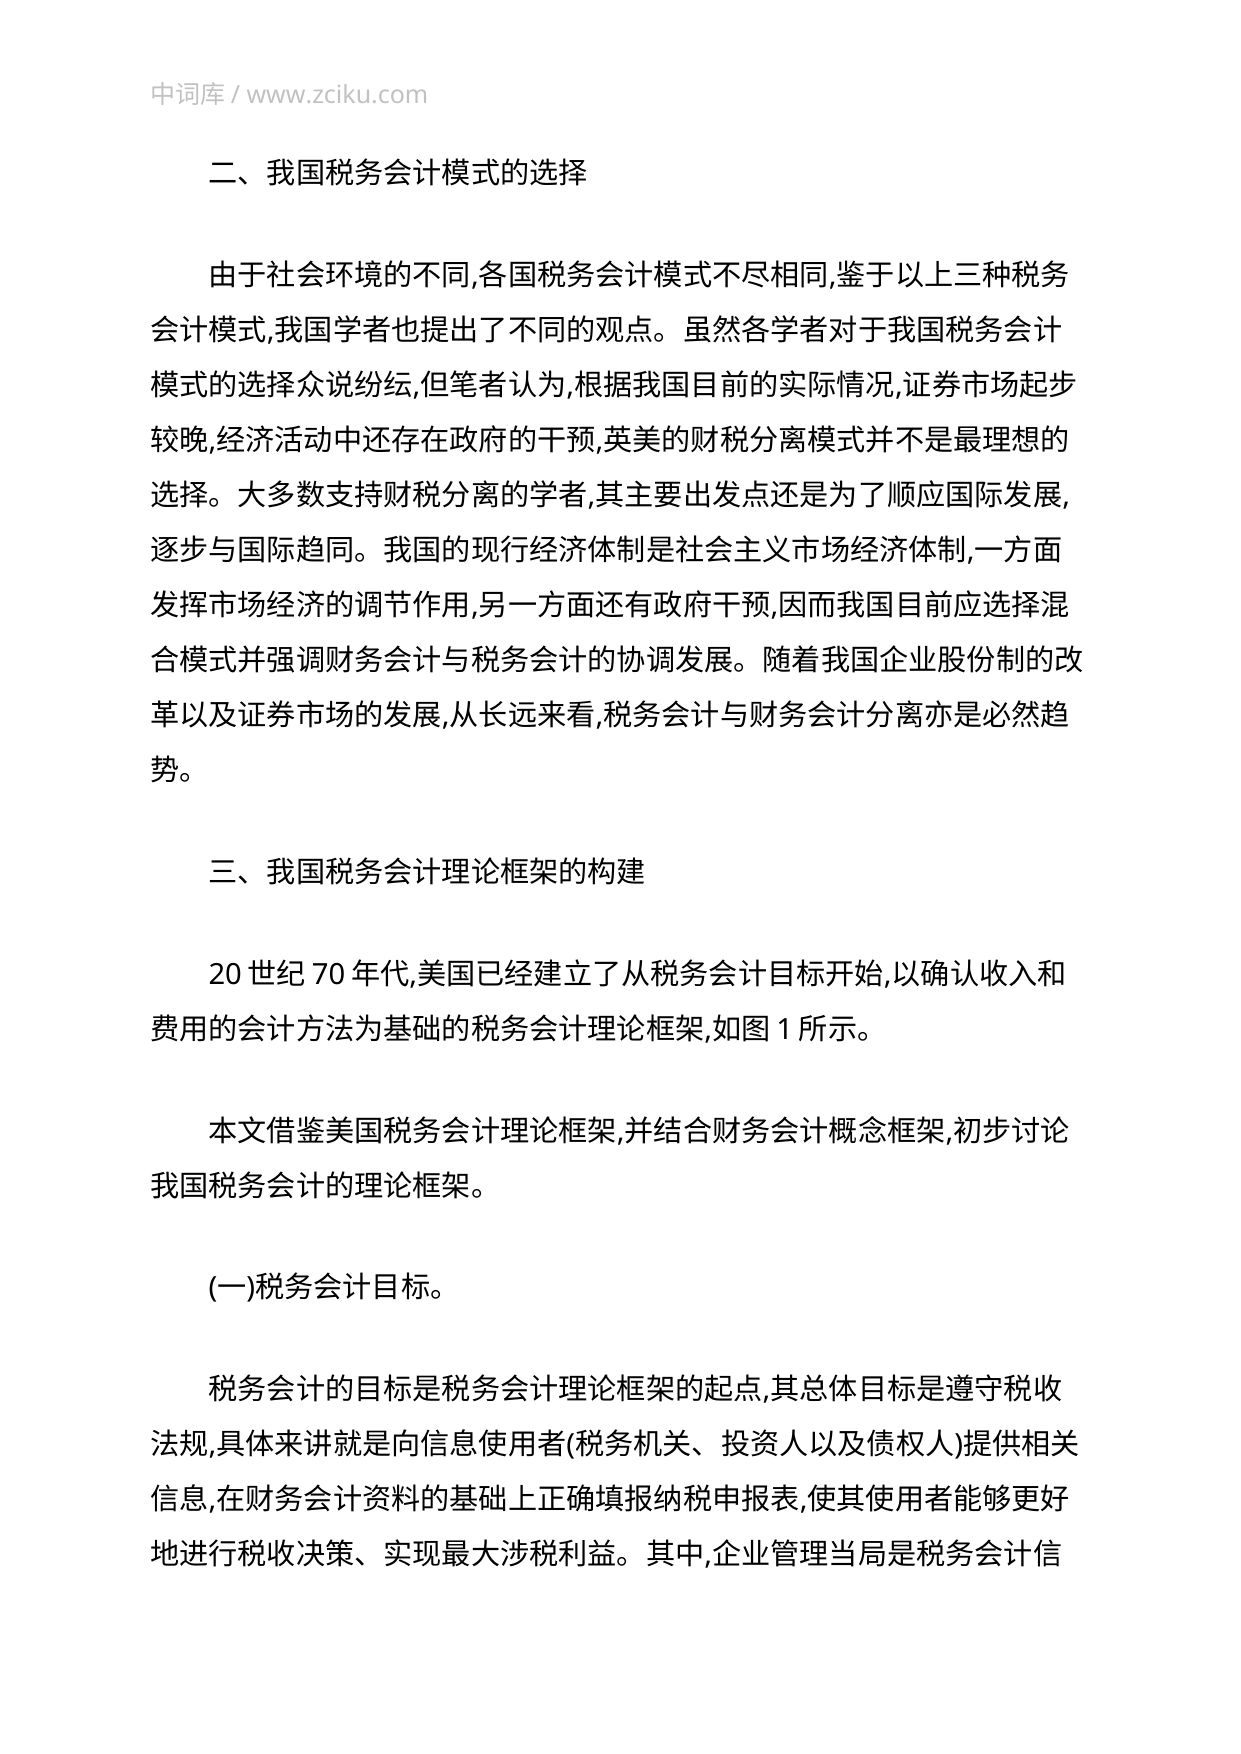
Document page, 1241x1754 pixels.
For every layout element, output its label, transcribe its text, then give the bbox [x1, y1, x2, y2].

text (一)税务会计目标。 [150, 1264, 1090, 1306]
text 二、我国税务会计模式的选择 [150, 150, 1090, 192]
text 20世纪70年代,美国已经建立了从税务会计目标开始,以确认收入和费用的会计方法为基础的税务会计理论框架,如图1所示。 [150, 950, 1090, 1048]
text 由于社会环境的不同,各国税务会计模式不尽相同,鉴于以上三种税务会计模式,我国学者也提出了不同的观点。虽然各学者对于我国税务会计模式的选择众说纷纭,但笔者认为,根据我国目前的实际情况,证券市场起步较晚,经济活动中还存在政府的干预,英美的财税分离模式并不是最理想的选择。大多数支持财税分离的学者,其主要出发点还是为了顺应国际发展,逐步与国际趋同。我国的现行经济体制是社会主义市场经济体制,一方面发挥市场经济的调节作用,另一方面还有政府干预,因而我国目前应选择混合模式并强调财务会计与税务会计的协调发展。随着我国企业股份制的改革以及证券市场的发展,从长远来看,税务会计与财务会计分离亦是必然趋势。 [150, 252, 1090, 789]
text 本文借鉴美国税务会计理论框架,并结合财务会计概念框架,初步讨论我国税务会计的理论框架。 [150, 1107, 1090, 1204]
text 三、我国税务会计理论框架的构建 [150, 848, 1090, 891]
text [150, 1366, 1090, 1573]
